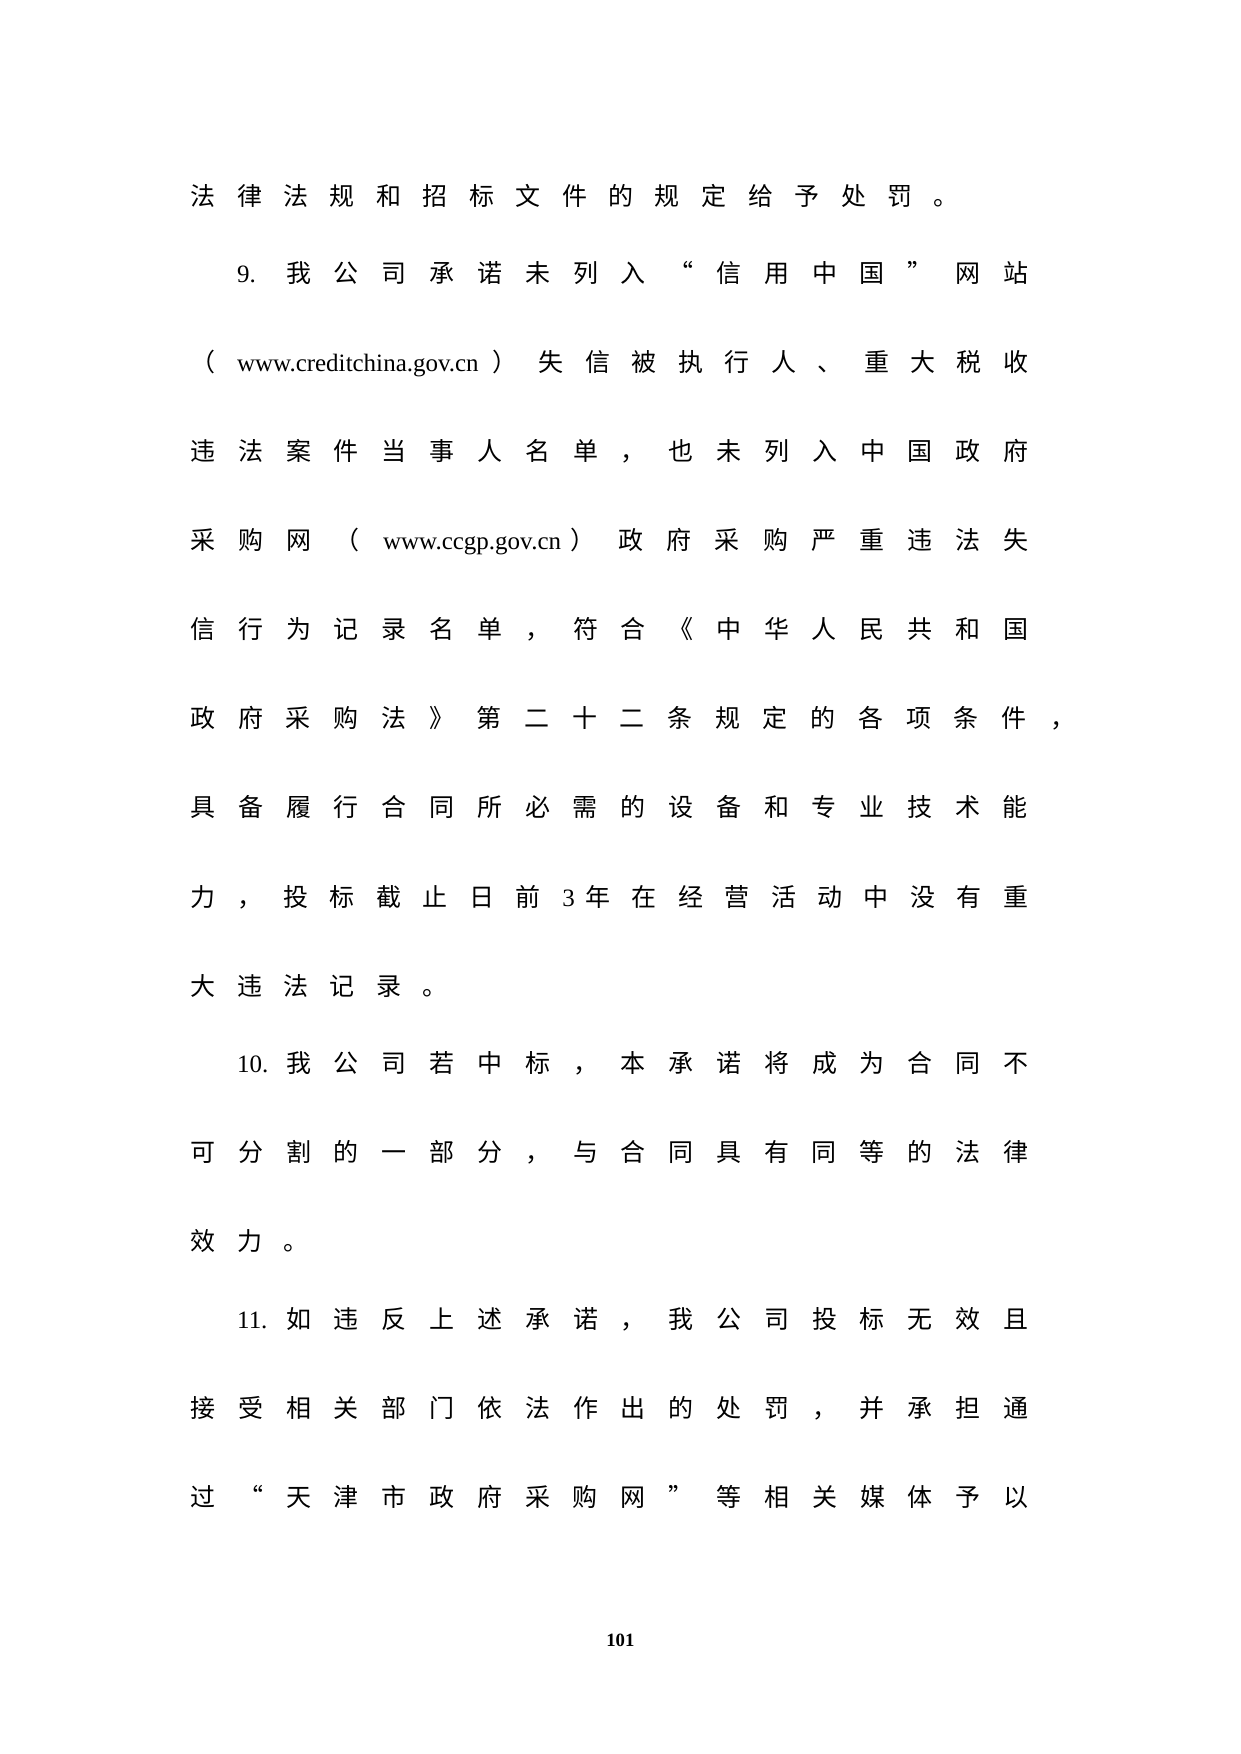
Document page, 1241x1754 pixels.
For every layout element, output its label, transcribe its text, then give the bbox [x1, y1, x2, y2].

text 9. 我公司承诺未列入“信用中国”网站（www.creditchina.gov.cn）失信被执行人、重大税收违法案件当事人名单，也未列入中国政府采购网（www.ccgp.gov.cn）政府采购严重违法失信行为记录名单，符合《中华人民共和国政府采购法》第二十二条规定的各项条件，具备履行合同所必需的设备和专业技术能力，投标截止日前3年在经营活动中没有重大违法记录。 [190, 242, 1050, 1014]
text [190, 1288, 1050, 1525]
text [190, 164, 1050, 224]
text 10. 我公司若中标，本承诺将成为合同不可分割的一部分，与合同具有同等的法律效力。 [190, 1032, 1050, 1269]
